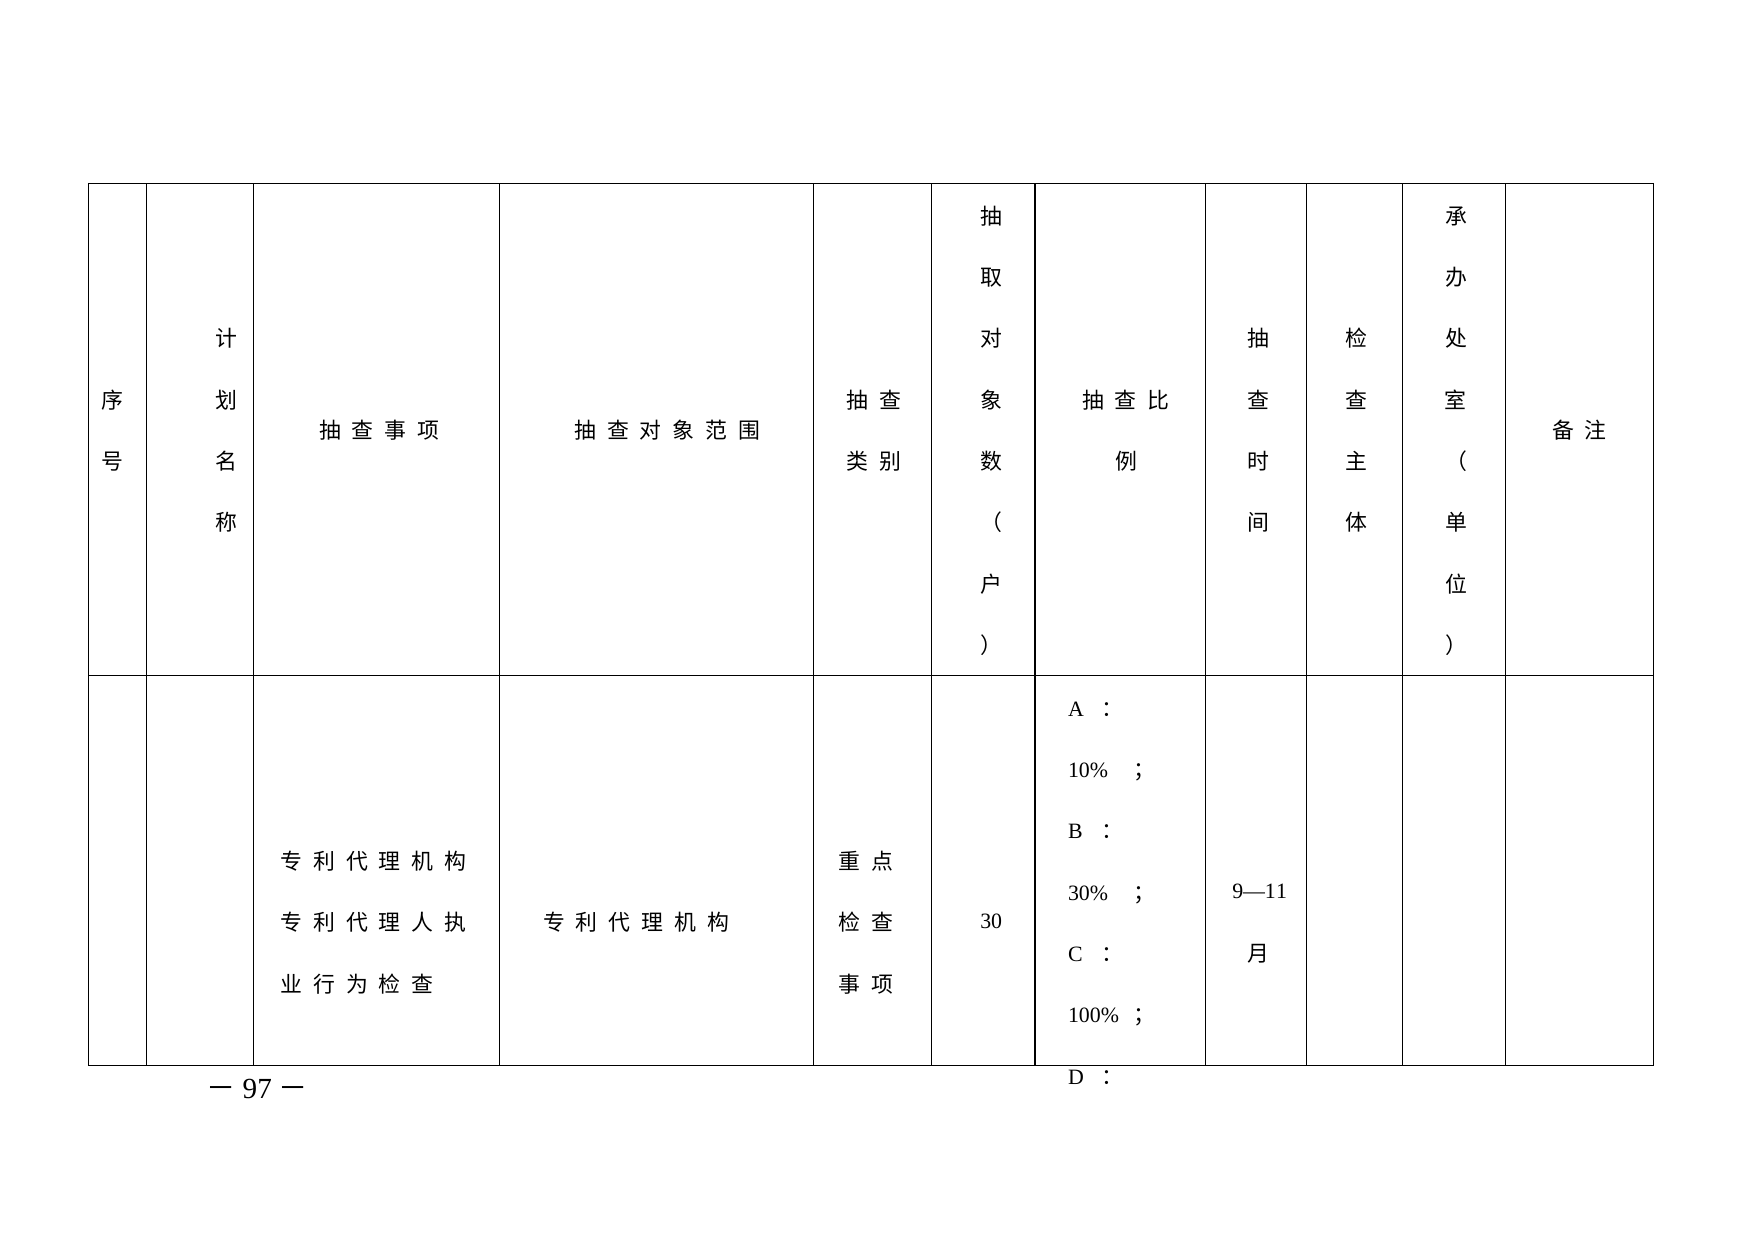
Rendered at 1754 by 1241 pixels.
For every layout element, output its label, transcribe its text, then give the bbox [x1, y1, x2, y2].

table_header 计划名称 [147, 184, 253, 675]
table_cell 30 [932, 676, 1034, 1065]
table_header 抽取对象数（户） [932, 184, 1034, 675]
table_header 抽查比例 [1036, 184, 1205, 675]
table_header 承办处室（单位） [1403, 184, 1505, 675]
table_cell 专利代理机构专利代理人执业行为检查 [254, 676, 499, 1065]
table_header 备注 [1506, 184, 1653, 675]
table_header 序号 [89, 184, 146, 675]
table_cell 9—11月 [1206, 676, 1306, 1065]
table_header 抽查 时间 [1206, 184, 1306, 675]
table_header 抽查对象范围 [500, 184, 813, 675]
table_cell 专利代理机构 [500, 676, 813, 1065]
table_header 检查 主体 [1307, 184, 1402, 675]
table_header 抽查事项 [254, 184, 499, 675]
table_cell 重点检查事项 [814, 676, 931, 1065]
table_cell A：10%； B：30%； C：100%； D：100%。 [1036, 676, 1205, 1065]
table_header 抽查 类别 [814, 184, 931, 675]
